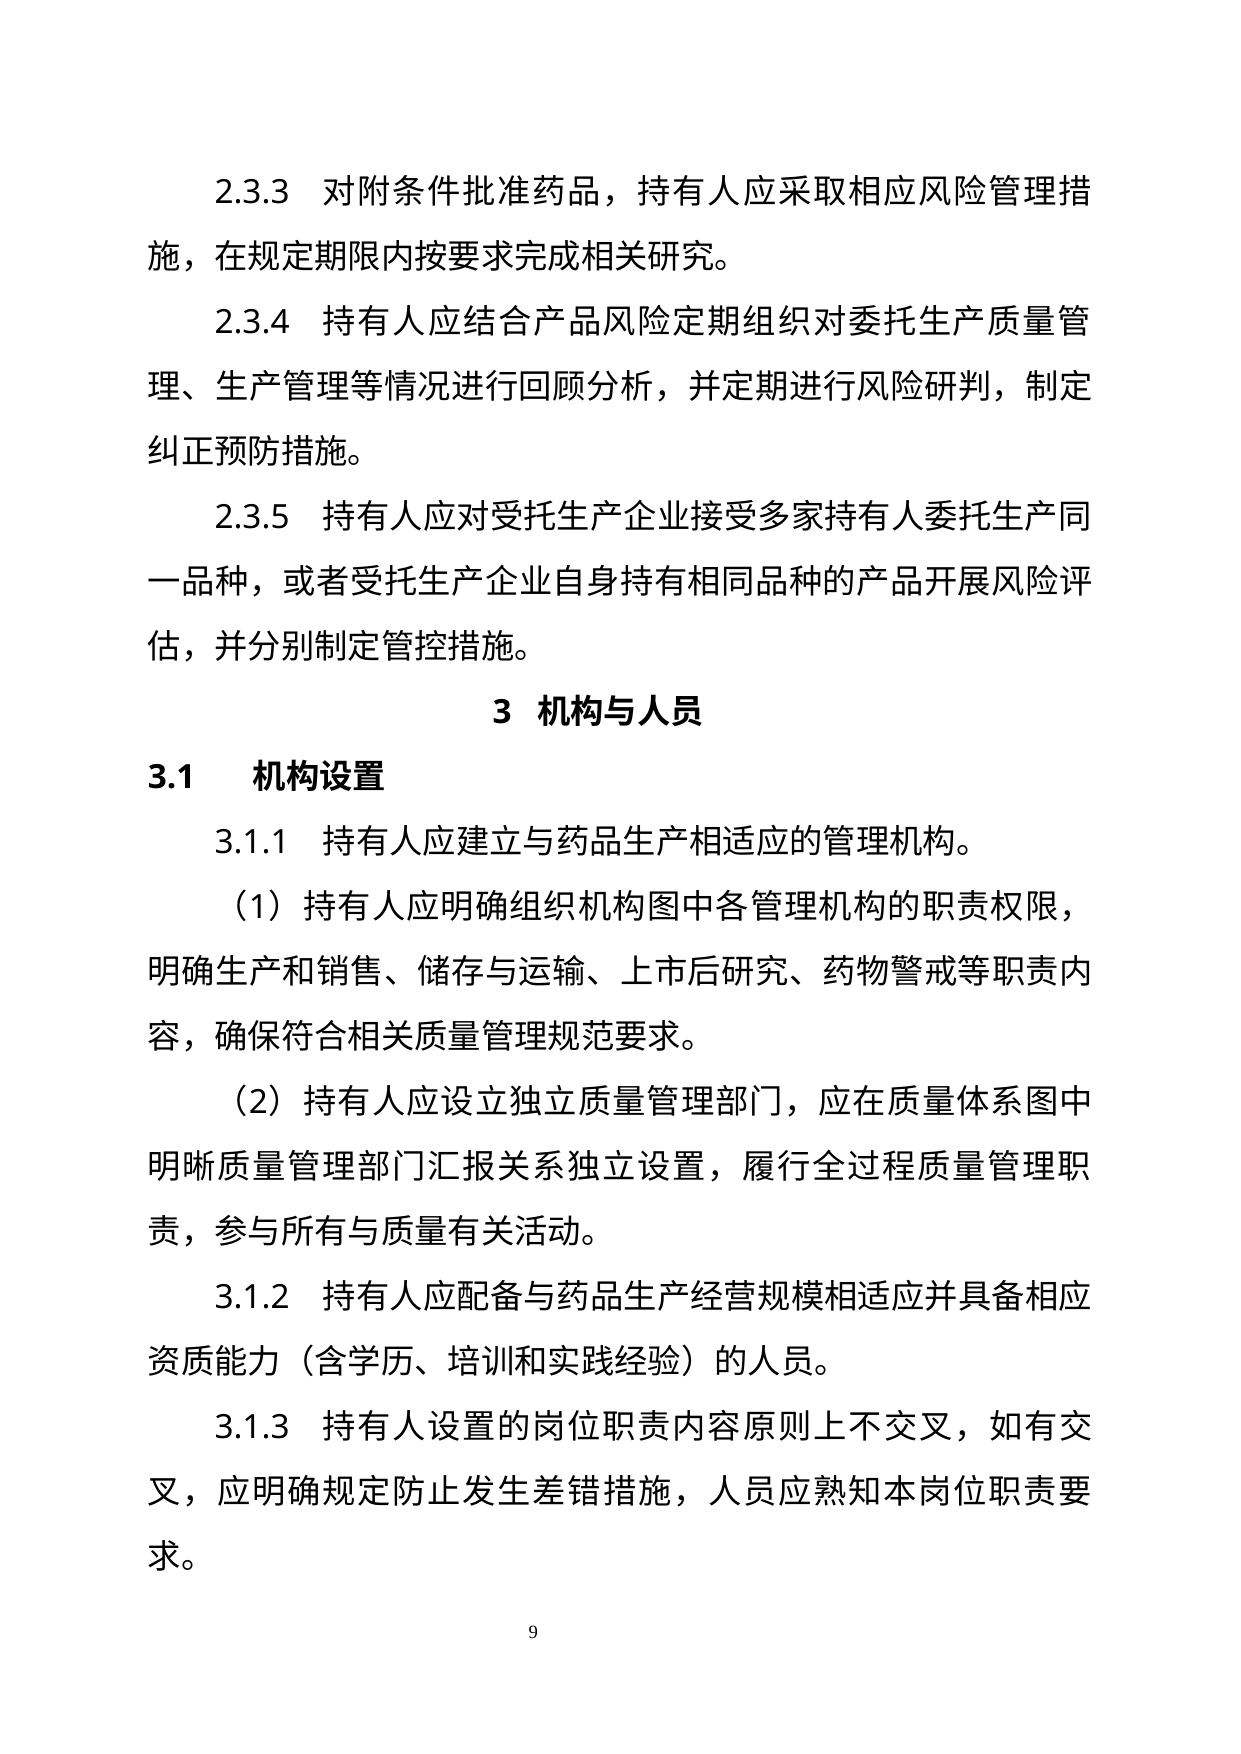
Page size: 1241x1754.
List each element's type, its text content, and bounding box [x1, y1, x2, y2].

list （2）持有人应设立独立质量管理部门，应在质量体系图中明晰质量管理部门汇报关系独立设置，履行全过程质量管理职责，参与所有与质量有关活动。 [148, 1066, 1093, 1261]
list （1）持有人应明确组织机构图中各管理机构的职责权限，明确生产和销售、储存与运输、上市后研究、药物警戒等职责内容，确保符合相关质量管理规范要求。 [148, 871, 1093, 1066]
subtitle 机构设置 [148, 741, 1093, 806]
list 持有人应结合产品风险定期组织对委托生产质量管理、生产管理等情况进行回顾分析，并定期进行风险研判，制定纠正预防措施。 [148, 286, 1093, 481]
list 持有人应对受托生产企业接受多家持有人委托生产同一品种，或者受托生产企业自身持有相同品种的产品开展风险评估，并分别制定管控措施。 [148, 481, 1093, 676]
subtitle 机构与人员 [103, 676, 1093, 741]
list 持有人应建立与药品生产相适应的管理机构。 [148, 806, 1093, 871]
list 对附条件批准药品，持有人应采取相应风险管理措施，在规定期限内按要求完成相关研究。 [148, 156, 1093, 286]
list 持有人应配备与药品生产经营规模相适应并具备相应资质能力（含学历、培训和实践经验）的人员。 [148, 1261, 1093, 1391]
list 持有人设置的岗位职责内容原则上不交叉，如有交叉，应明确规定防止发生差错措施，人员应熟知本岗位职责要求。 [148, 1391, 1093, 1586]
